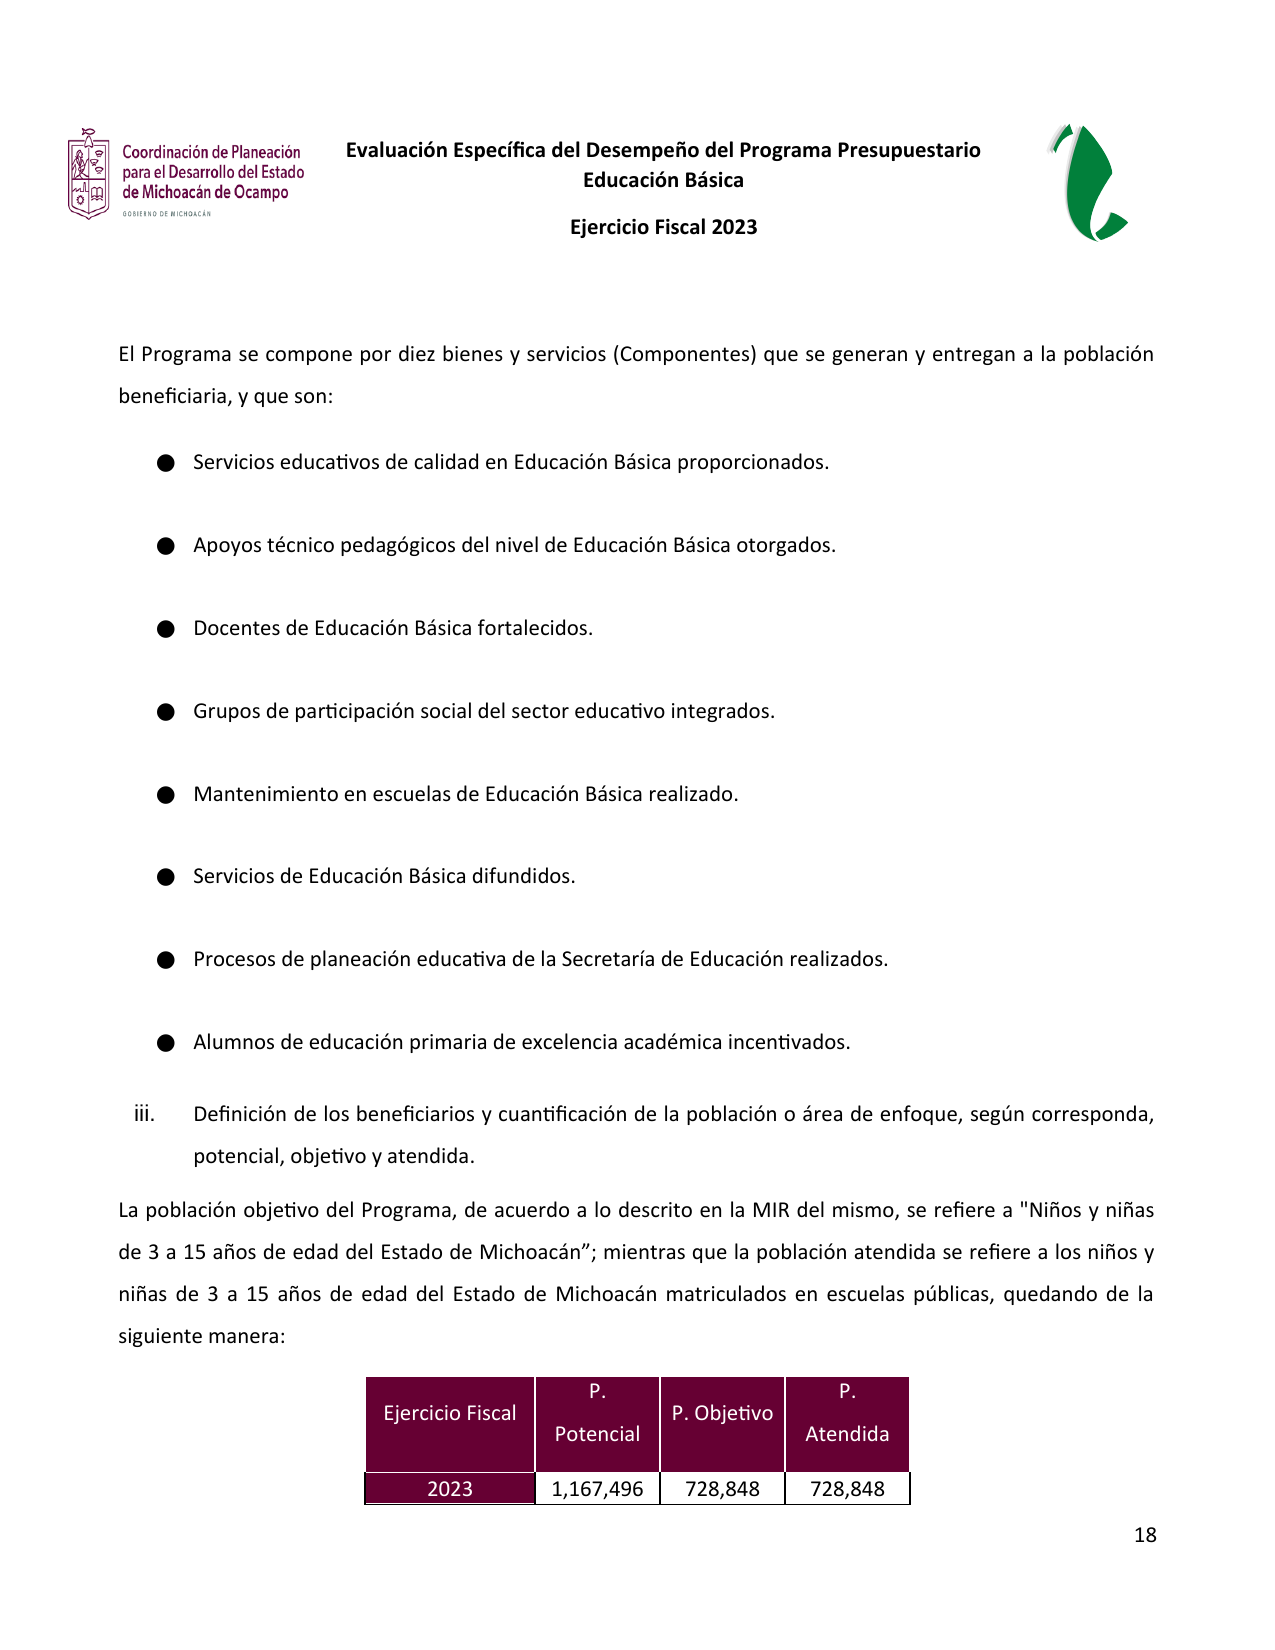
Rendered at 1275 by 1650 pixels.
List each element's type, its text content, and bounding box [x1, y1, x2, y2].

list Definición de los beneficiarios y cuantificación de la población o área de enfoque, según corresponda, potencial, objetivo y atendida. [156, 1099, 1157, 1169]
text La población objetivo del Programa, de acuerdo a lo descrito en la MIR del mismo, se refiere a "Niños y niñas de 3 a 15 años de edad del Estado de Michoacán”; mientras que la población atendida se refiere a los niños y niñas de 3 a 15 años de edad del Estado de Michoacán matriculados en escuelas públicas, quedando de la siguiente manera: [118, 1195, 1157, 1349]
list Mantenimiento en escuelas de Educación Básica realizado. [156, 767, 1157, 814]
table_cell 728,848 [661, 1473, 784, 1503]
table_header P. Objetivo [661, 1377, 784, 1472]
table_header P. Atendida [786, 1377, 909, 1472]
list Apoyos técnico pedagógicos del nivel de Educación Básica otorgados. [156, 518, 1157, 565]
list Servicios educativos de calidad en Educación Básica proporcionados. [156, 435, 1157, 482]
picture [68, 128, 305, 220]
table_cell 1,167,496 [536, 1473, 659, 1503]
text El Programa se compone por diez bienes y servicios (Componentes) que se generan y entregan a la población beneficiaria, y que son: [118, 339, 1157, 409]
table_header P. Potencial [536, 1377, 659, 1472]
list Grupos de participación social del sector educativo integrados. [156, 684, 1157, 731]
table_cell 728,848 [786, 1473, 909, 1503]
table_cell 2023 [366, 1473, 534, 1503]
table_header Ejercicio Fiscal [366, 1377, 534, 1472]
list Servicios de Educación Básica difundidos. [156, 850, 1157, 897]
list Alumnos de educación primaria de excelencia académica incentivados. [156, 1016, 1157, 1063]
list Procesos de planeación educativa de la Secretaría de Educación realizados. [156, 933, 1157, 980]
list Docentes de Educación Básica fortalecidos. [156, 601, 1157, 648]
picture [1045, 122, 1130, 244]
